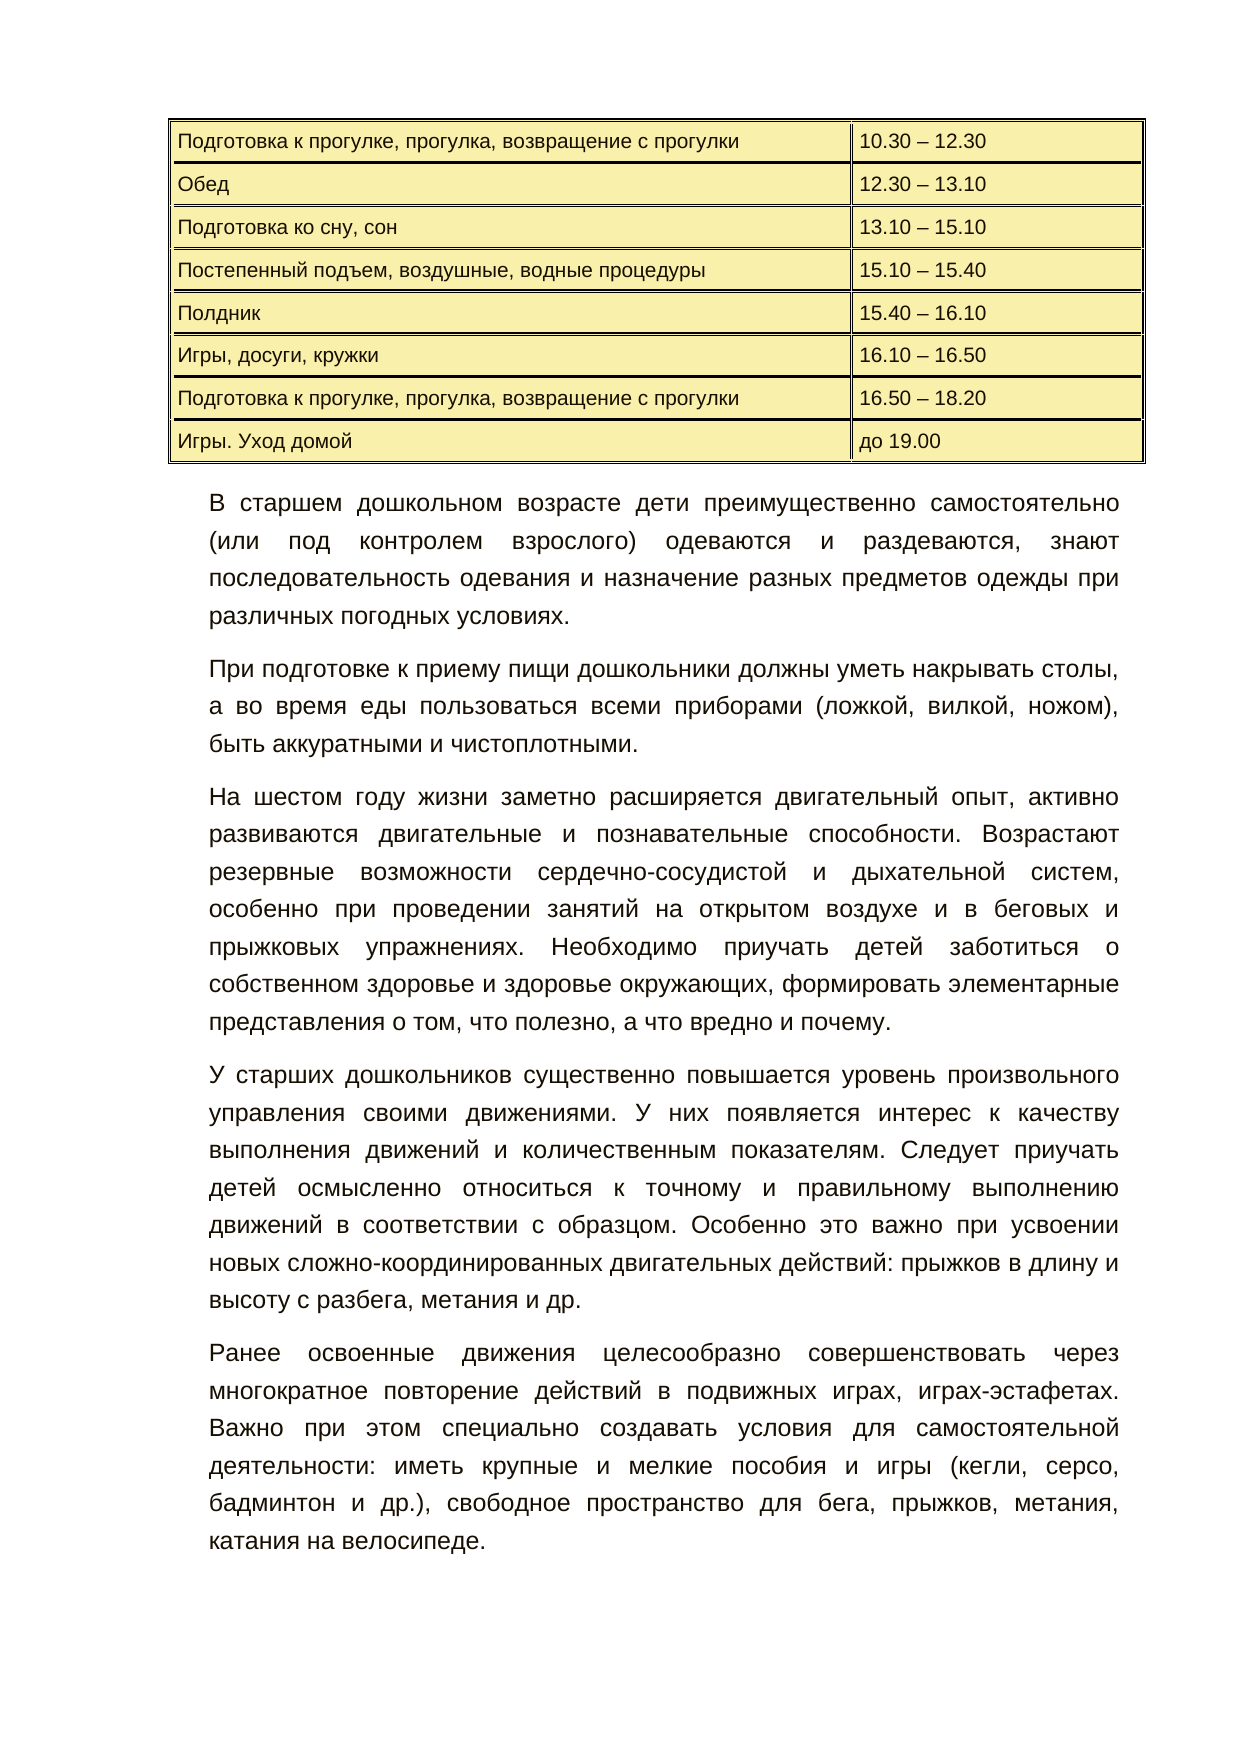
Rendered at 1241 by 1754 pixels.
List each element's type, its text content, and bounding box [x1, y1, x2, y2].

text На шестом году жизни заметно расширяется двигательный опыт, активно развиваются двигательные и познавательные способности. Возрастают резервные возможности сердечно-сосудистой и дыхательной систем, особенно при проведении занятий на открытом воздухе и в беговых и прыжковых упражнениях. Необходимо приучать детей заботиться о собственном здоровье и здоровье окружающих, формировать элементарные представления о том, что полезно, а что вредно и почему. [208, 773, 1120, 1036]
table_cell 12.30 – 13.10 [853, 161, 1142, 204]
table_cell Подготовка к прогулке, прогулка, возвращение с прогулки [171, 375, 850, 418]
table_cell 16.10 – 16.50 [853, 332, 1143, 375]
table_cell до 19.00 [851, 418, 1144, 461]
table_cell 16.50 – 18.20 [853, 375, 1142, 418]
table_cell 13.10 – 15.10 [851, 204, 1144, 247]
table_cell Обед [171, 161, 850, 204]
table_cell Подготовка к прогулке, прогулка, возвращение с прогулки [171, 122, 851, 161]
text При подготовке к приему пищи дошкольники должны уметь накрывать столы, а во время еды пользоваться всеми приборами (ложкой, вилкой, ножом), быть аккуратными и чистоплотными. [208, 645, 1120, 758]
table_cell 15.40 – 16.10 [853, 289, 1143, 332]
table_cell Игры, досуги, кружки [171, 332, 850, 375]
table_cell Подготовка ко сну, сон [169, 204, 851, 247]
table_cell Игры. Уход домой [169, 418, 851, 461]
text Ранее освоенные движения целесообразно совершенствовать через многократное повторение действий в подвижных играх, играх-эстафетах. Важно при этом специально создавать условия для самостоятельной деятельности: иметь крупные и мелкие пособия и игры (кегли, серсо, бадминтон и др.), свободное пространство для бега, прыжков, метания, катания на велосипеде. [208, 1329, 1120, 1554]
table_cell 10.30 – 12.30 [851, 122, 1142, 161]
table_cell 15.10 – 15.40 [851, 247, 1144, 289]
text В старшем дошкольном возрасте дети преимущественно самостоятельно (или под контролем взрослого) одеваются и раздеваются, знают последовательность одевания и назначение разных предметов одежды при различных погодных условиях. [208, 479, 1120, 629]
text У старших дошкольников существенно повышается уровень произвольного управления своими движениями. У них появляется интерес к качеству выполнения движений и количественным показателям. Следует приучать детей осмысленно относиться к точному и правильному выполнению движений в соответствии с образцом. Особенно это важно при усвоении новых сложно-координированных двигательных действий: прыжков в длину и высоту с разбега, метания и др. [208, 1051, 1120, 1314]
table_cell Полдник [171, 289, 850, 332]
